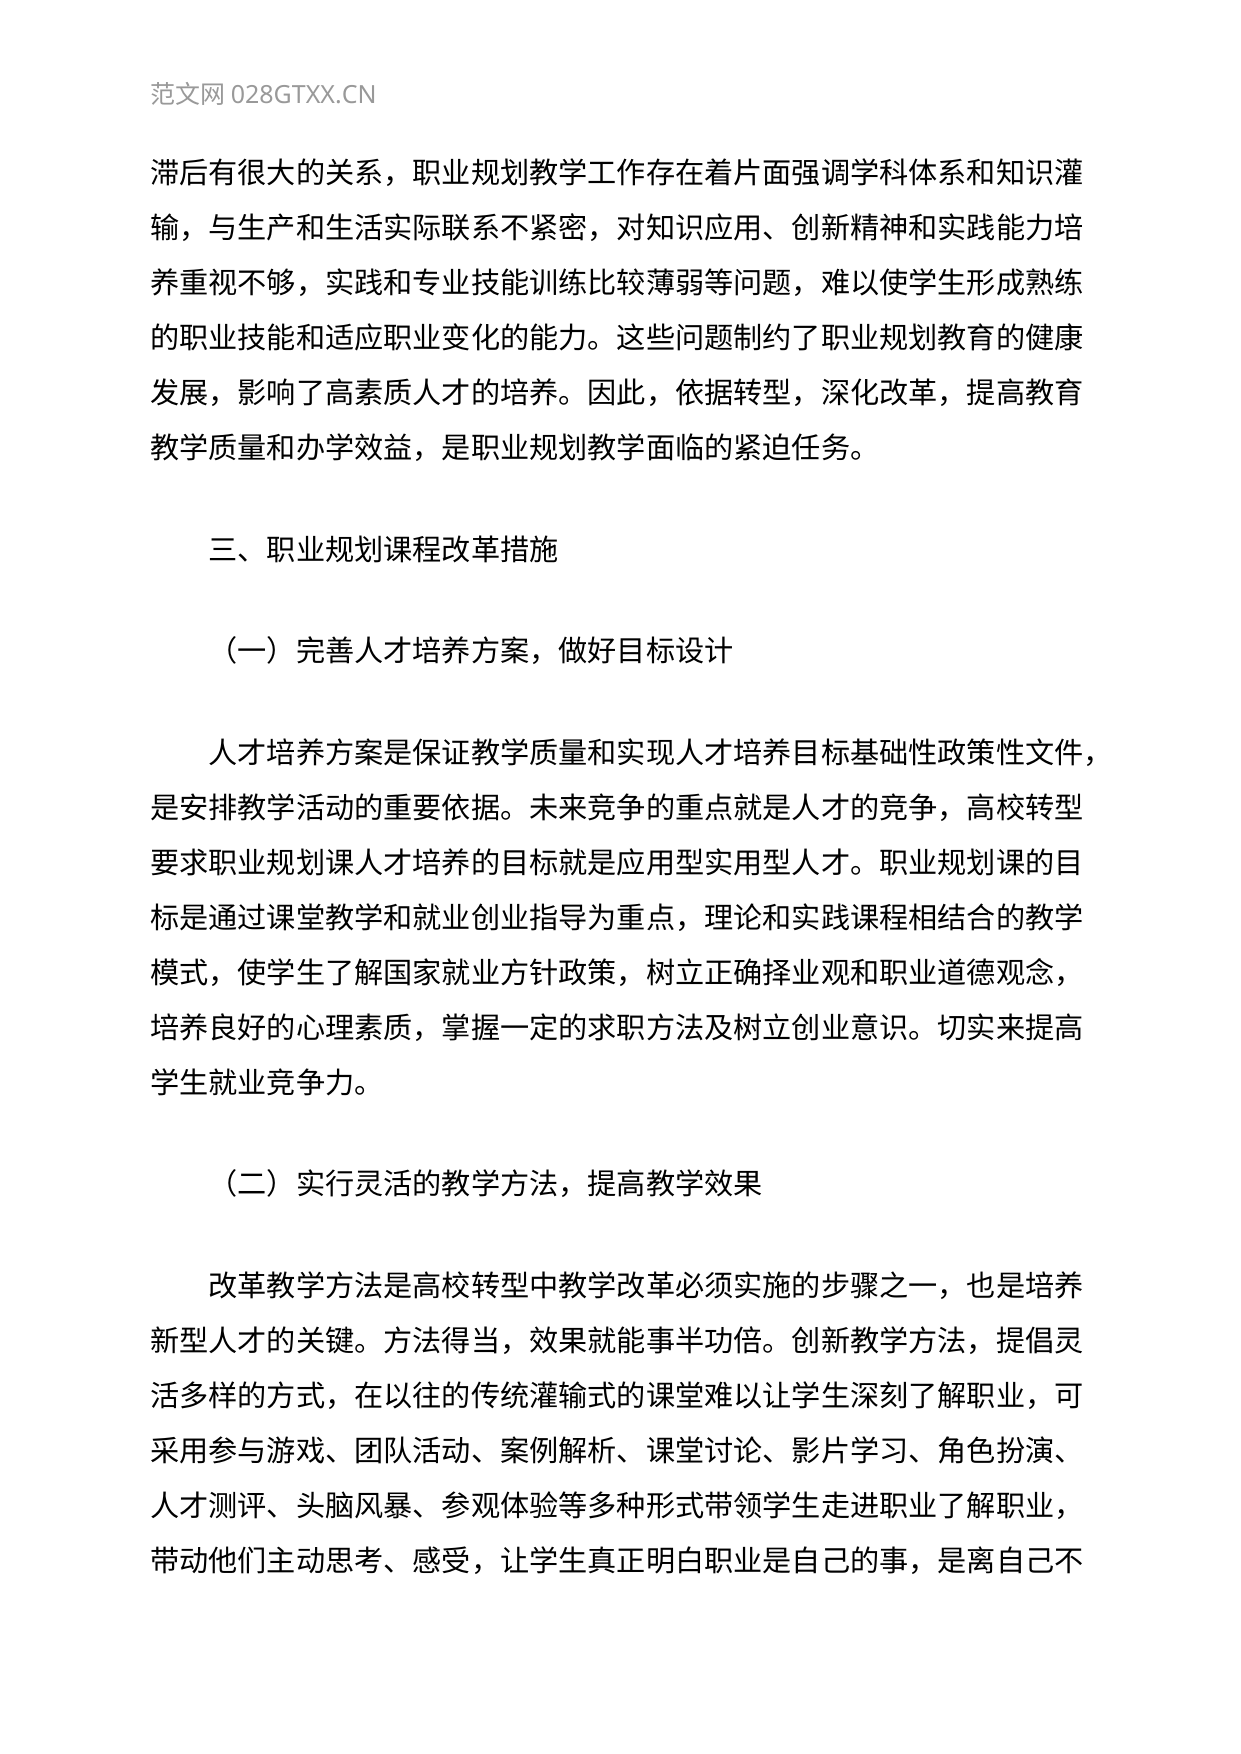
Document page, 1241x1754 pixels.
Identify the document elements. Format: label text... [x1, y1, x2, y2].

text 人才培养方案是保证教学质量和实现人才培养目标基础性政策性文件，是安排教学活动的重要依据。未来竞争的重点就是人才的竞争，高校转型要求职业规划课人才培养的目标就是应用型实用型人才。职业规划课的目标是通过课堂教学和就业创业指导为重点，理论和实践课程相结合的教学模式，使学生了解国家就业方针政策，树立正确择业观和职业道德观念，培养良好的心理素质，掌握一定的求职方法及树立创业意识。切实来提高学生就业竞争力。 [150, 730, 1090, 1101]
text （二）实行灵活的教学方法，提高教学效果 [150, 1161, 1090, 1203]
text （一）完善人才培养方案，做好目标设计 [150, 628, 1090, 670]
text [150, 1263, 1090, 1579]
text 三、职业规划课程改革措施 [150, 526, 1090, 568]
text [150, 150, 1090, 467]
